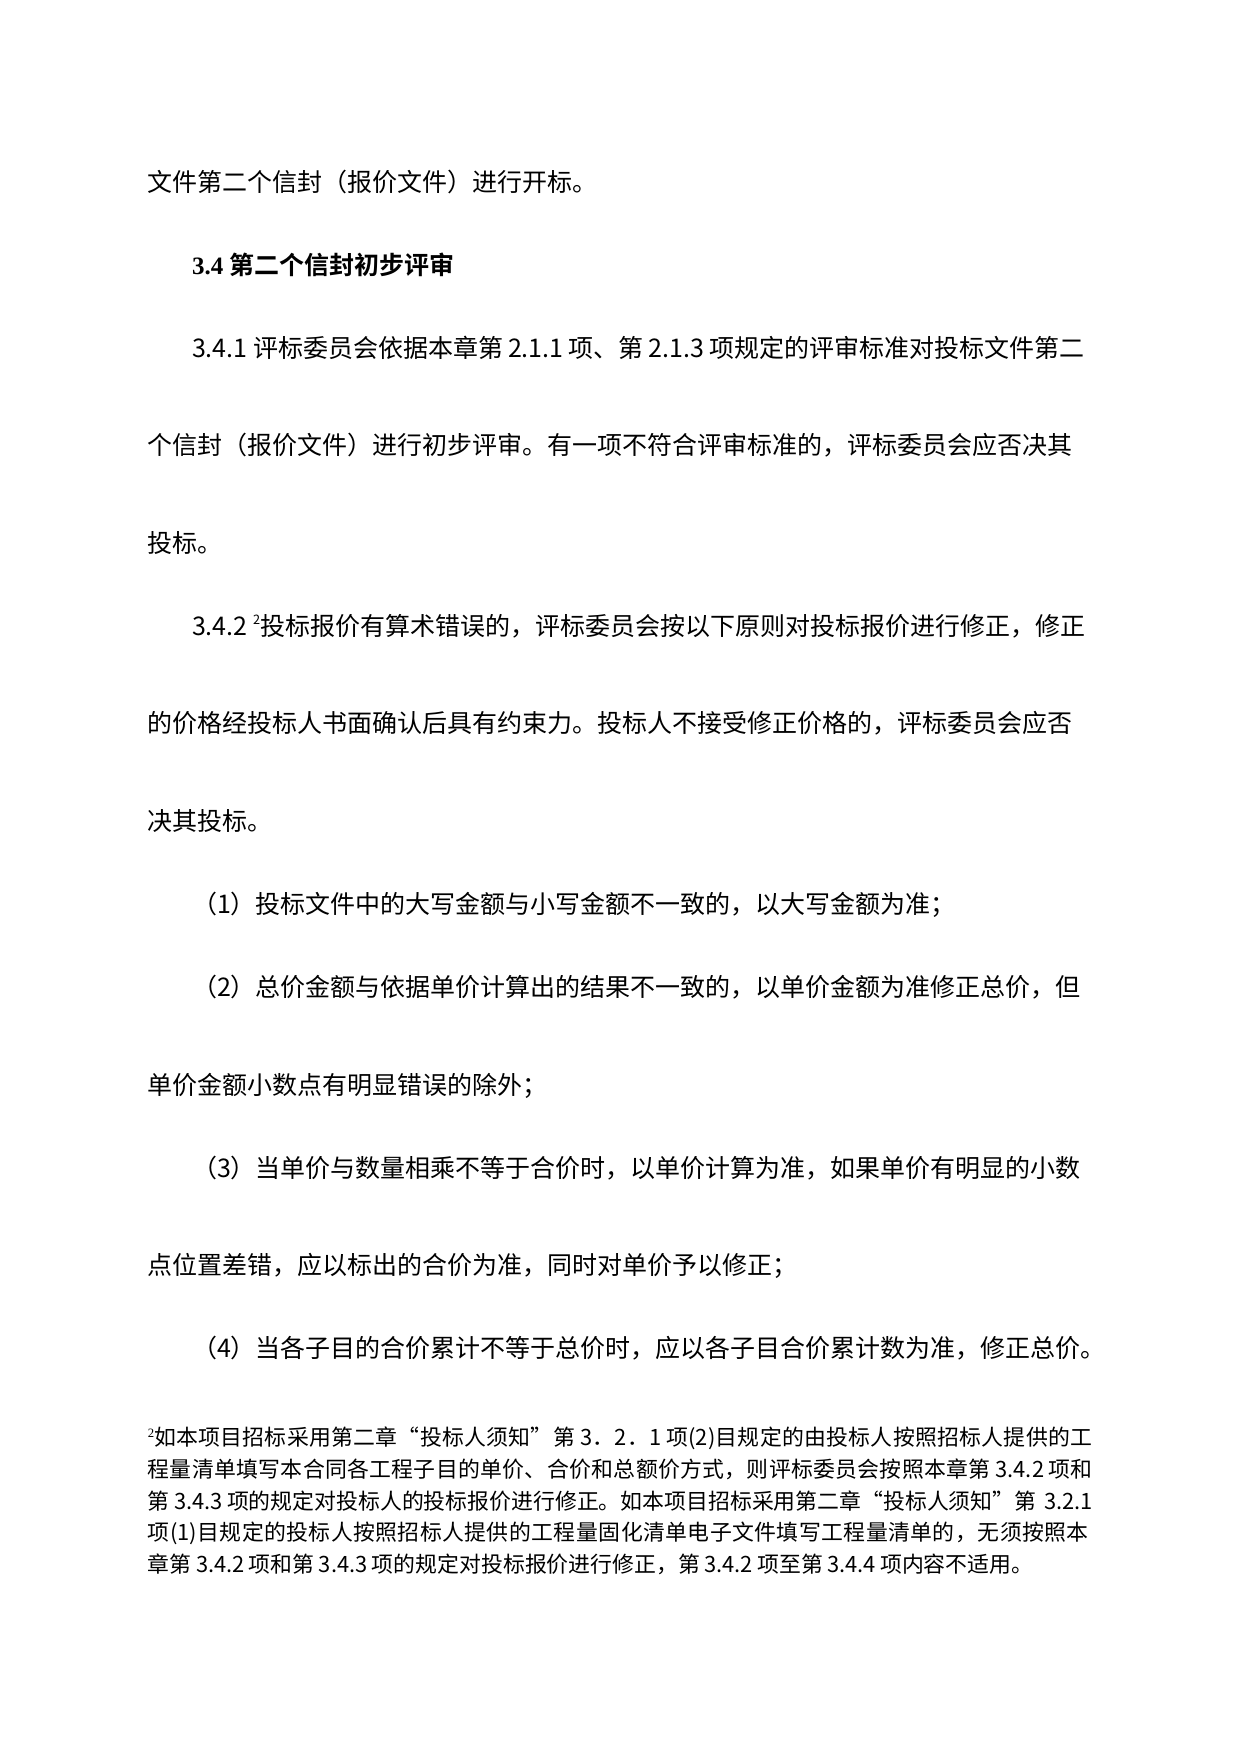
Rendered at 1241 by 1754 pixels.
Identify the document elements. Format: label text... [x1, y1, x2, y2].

text （2）总价金额与依据单价计算出的结果不一致的，以单价金额为准修正总价，但单价金额小数点有明显错误的除外； [148, 953, 1093, 1116]
text 3.4.1 评标委员会依据本章第2.1.1项、第2.1.3项规定的评审标准对投标文件第二个信封（报价文件）进行初步评审。有一项不符合评审标准的，评标委员会应否决其投标。 [148, 314, 1093, 574]
list 3.4 第二个信封初步评审 [192, 231, 1093, 296]
text （1）投标文件中的大写金额与小写金额不一致的，以大写金额为准； [148, 870, 1093, 935]
text （3）当单价与数量相乘不等于合价时，以单价计算为准，如果单价有明显的小数点位置差错，应以标出的合价为准，同时对单价予以修正； [148, 1134, 1093, 1296]
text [148, 148, 1093, 213]
text （4）当各子目的合价累计不等于总价时，应以各子目合价累计数为准，修正总价。 [148, 1314, 1093, 1379]
text 3.4.2 投标报价有算术错误的，评标委员会按以下原则对投标报价进行修正，修正的价格经投标人书面确认后具有约束力。投标人不接受修正价格的，评标委员会应否决其投标。 [148, 592, 1093, 852]
